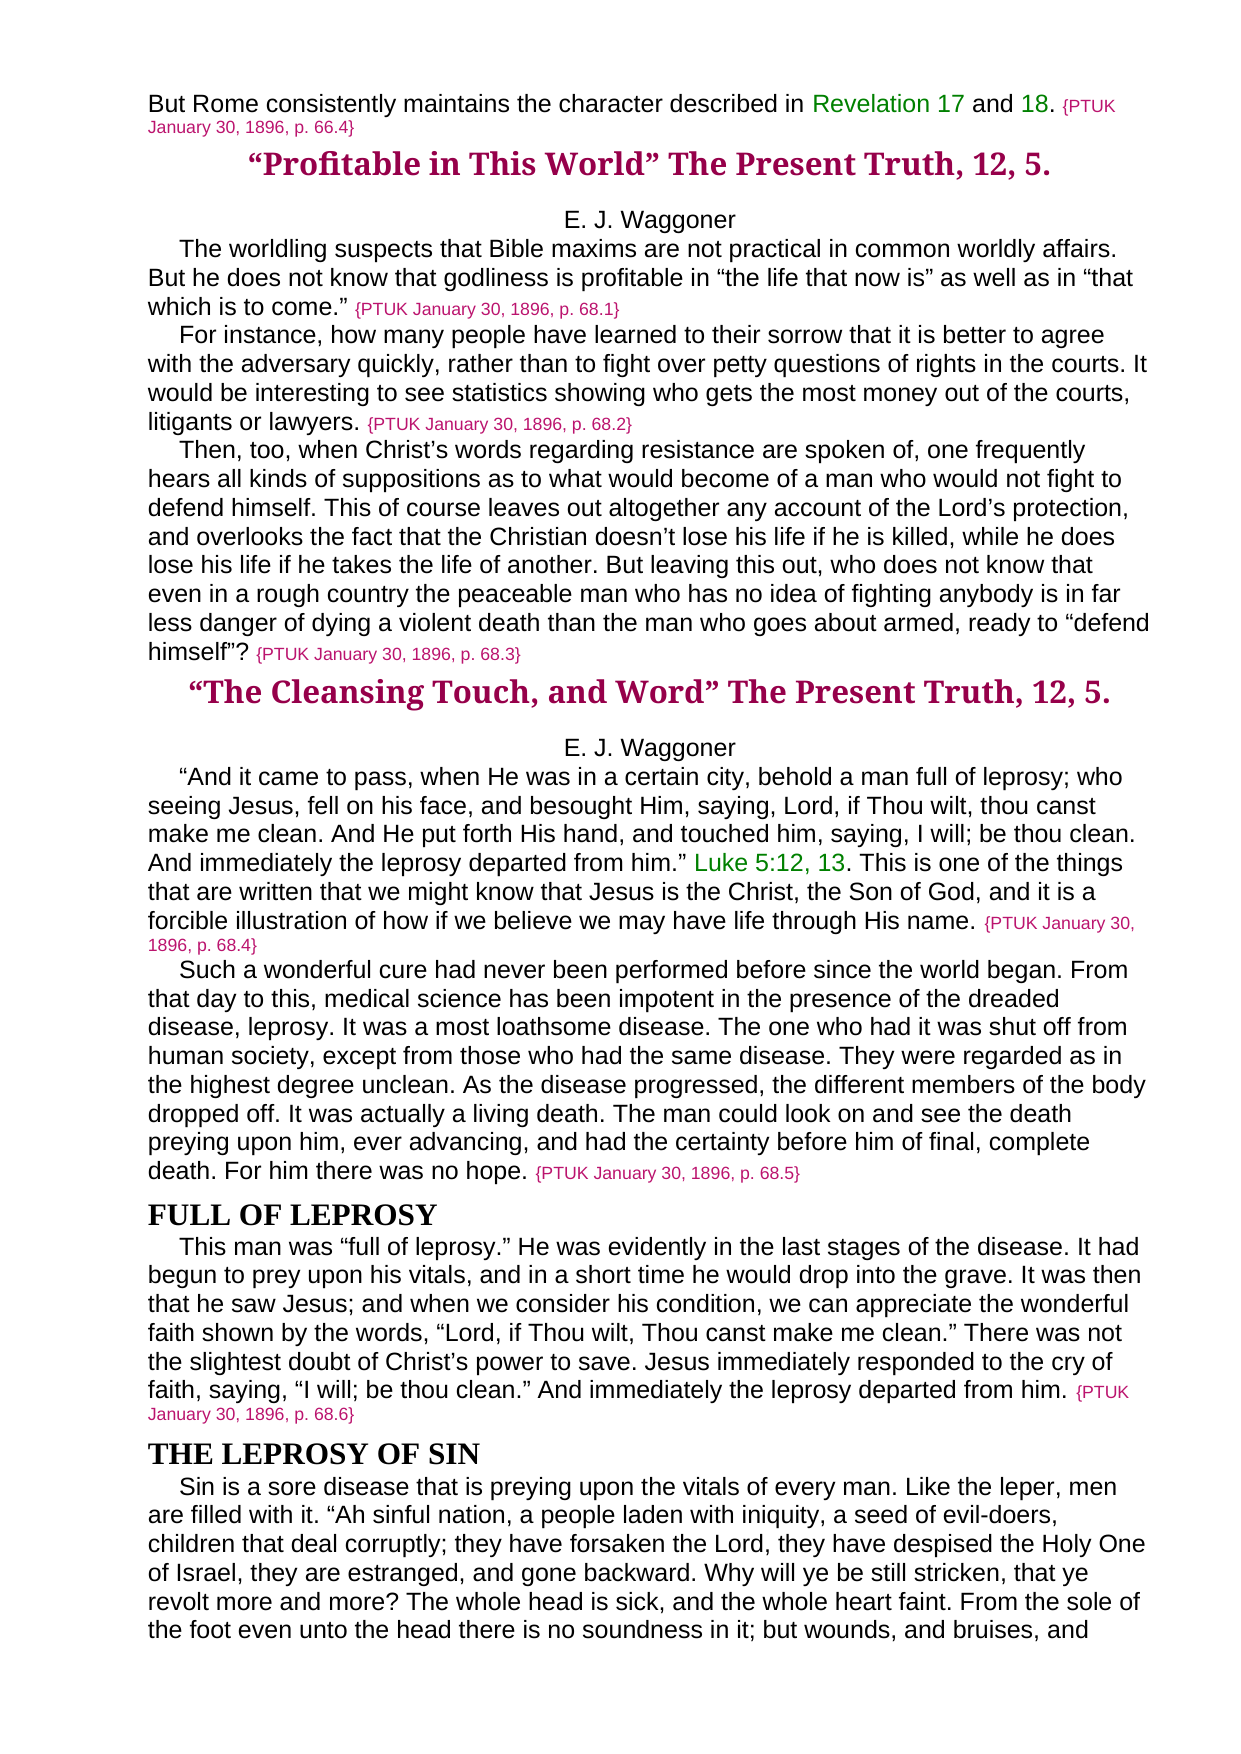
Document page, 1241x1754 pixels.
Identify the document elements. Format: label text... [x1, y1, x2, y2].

text E. J. Waggoner [148, 205, 1152, 234]
text For instance, how many people have learned to their sorrow that it is better to agree with the adversary quickly, rather than to fight over petty questions of rights in the courts. It would be interesting to see statistics showing who gets the most money out of the courts, litigants or lawyers. {PTUK January 30, 1896, p. 68.2} [148, 320, 1152, 435]
text This man was “full of leprosy.” He was evidently in the last stages of the disease. It had begun to prey upon his vitals, and in a short time he would drop into the grave. It was then that he saw Jesus; and when we consider his condition, we can appreciate the wonderful faith shown by the words, “Lord, if Thou wilt, Thou canst make me clean.” There was not the slightest doubt of Christ’s power to save. Jesus immediately responded to the cry of faith, saying, “I will; be thou clean.” And immediately the leprosy departed from him. {PTUK January 30, 1896, p. 68.6} [148, 1232, 1152, 1424]
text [148, 1471, 1152, 1644]
text “And it came to pass, when He was in a certain city, behold a man full of leprosy; who seeing Jesus, fell on his face, and besought Him, saying, Lord, if Thou wilt, thou canst make me clean. And He put forth His hand, and touched him, saying, I will; be thou clean. And immediately the leprosy departed from him.” Luke 5:12, 13. This is one of the things that are written that we might know that Jesus is the Christ, the Son of God, and it is a forcible illustration of how if we believe we may have life through His name. {PTUK January 30, 1896, p. 68.4} [148, 762, 1152, 955]
text “Profitable in This World” The Present Truth, 12, 5. [148, 138, 1152, 184]
text Such a wonderful cure had never been performed before since the world began. From that day to this, medical science has been impotent in the presence of the dreaded disease, leprosy. It was a most loathsome disease. The one who had it was shut off from human society, except from those who had the same disease. They were regarded as in the highest degree unclean. As the disease progressed, the different members of the body dropped off. It was actually a living death. The man could look on and see the death preying upon him, ever advancing, and had the certainty before him of final, complete death. For him there was no hope. {PTUK January 30, 1896, p. 68.5} [148, 955, 1152, 1185]
text The worldling suspects that Bible maxims are not practical in common worldly affairs. But he does not know that godliness is profitable in “the life that now is” as well as in “that which is to come.” {PTUK January 30, 1896, p. 68.1} [148, 234, 1152, 320]
text “The Cleansing Touch, and Word” The Present Truth, 12, 5. [148, 665, 1152, 712]
text THE LEPROSY OF SIN [148, 1424, 1152, 1471]
text E. J. Waggoner [148, 733, 1152, 762]
text FULL OF LEPROSY [148, 1185, 1152, 1232]
text Then, too, when Christ’s words regarding resistance are spoken of, one frequently hears all kinds of suppositions as to what would become of a man who would not fight to defend himself. This of course leaves out altogether any account of the Lord’s protection, and overlooks the fact that the Christian doesn’t lose his life if he is killed, while he does lose his life if he takes the life of another. But leaving this out, who does not know that even in a rough country the peaceable man who has no idea of fighting anybody is in far less danger of dying a violent death than the man who goes about armed, ready to “defend himself”? {PTUK January 30, 1896, p. 68.3} [148, 435, 1152, 665]
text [148, 88, 1152, 138]
